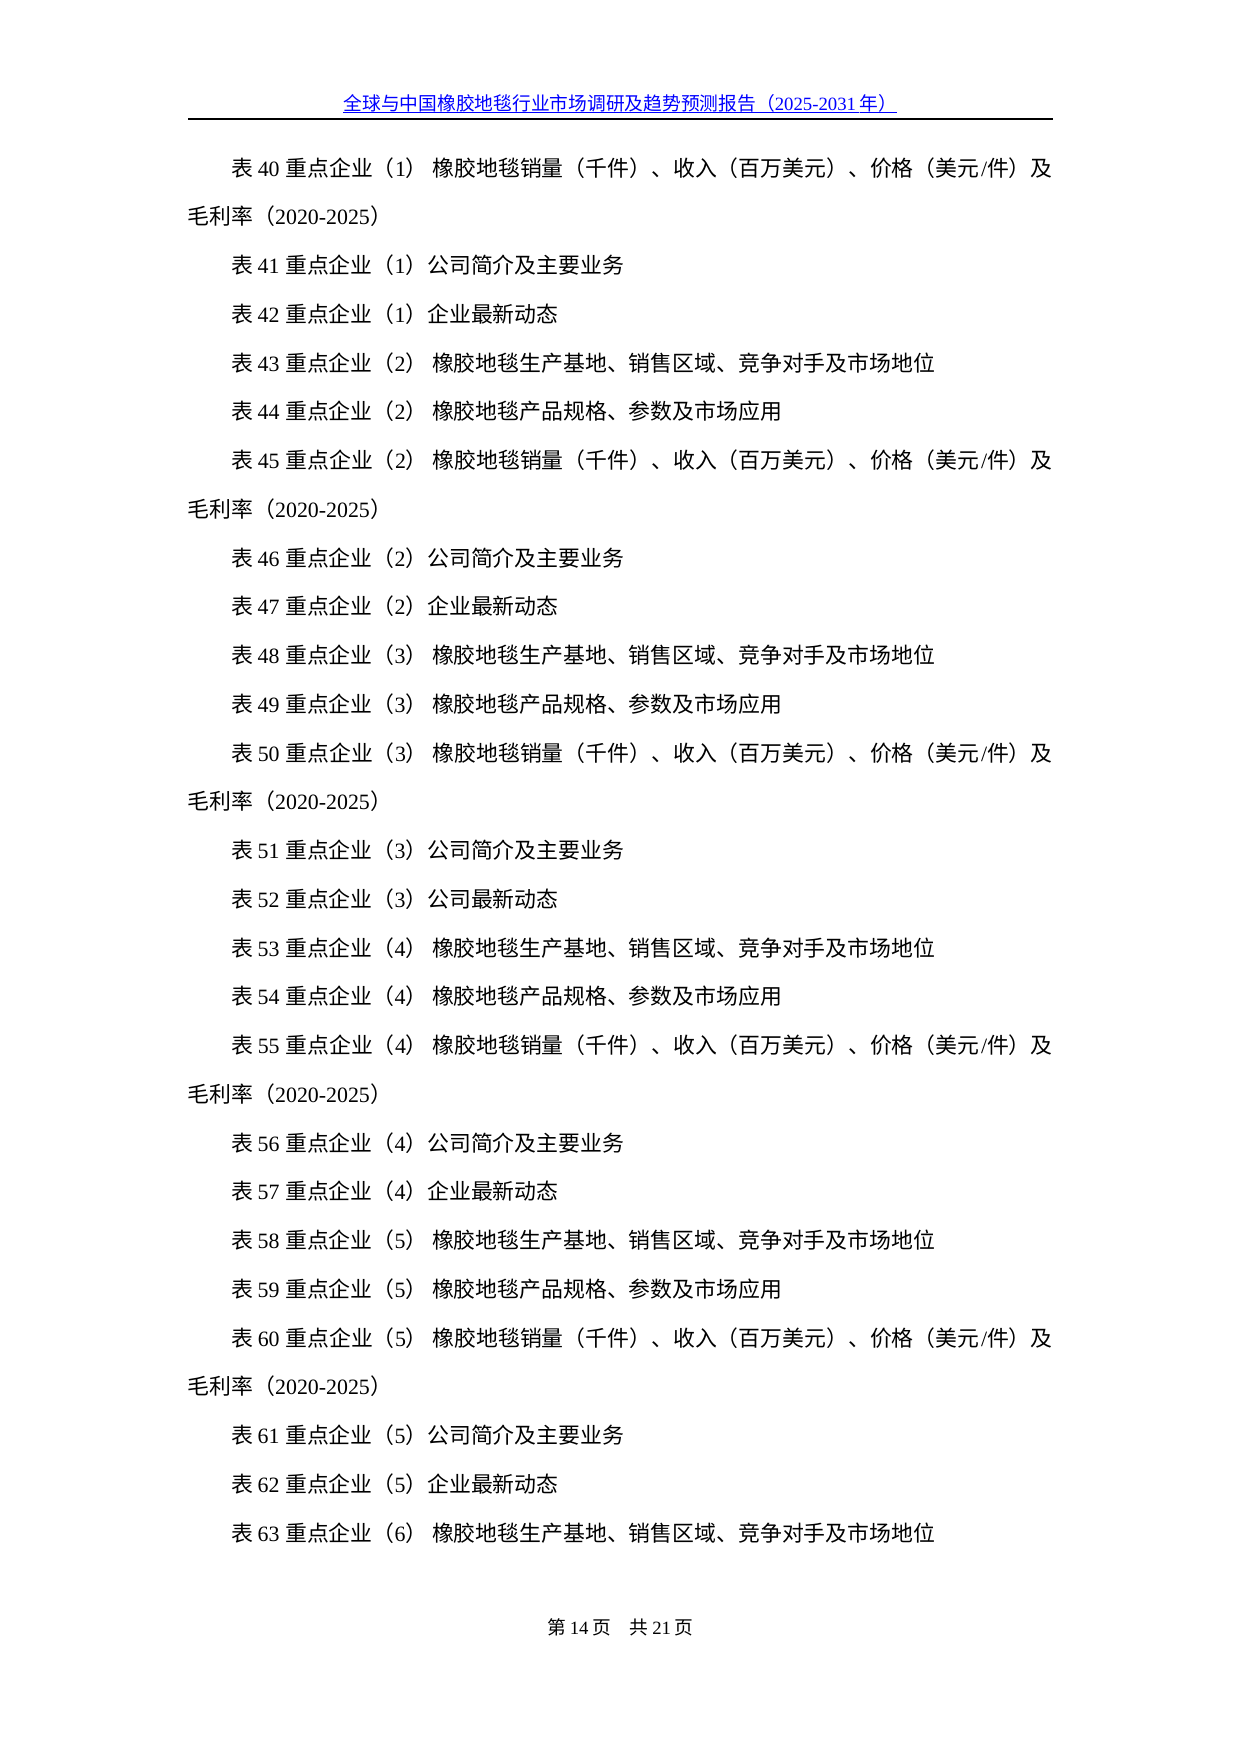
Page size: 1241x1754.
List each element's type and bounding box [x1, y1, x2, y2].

text [187, 150, 1053, 1548]
